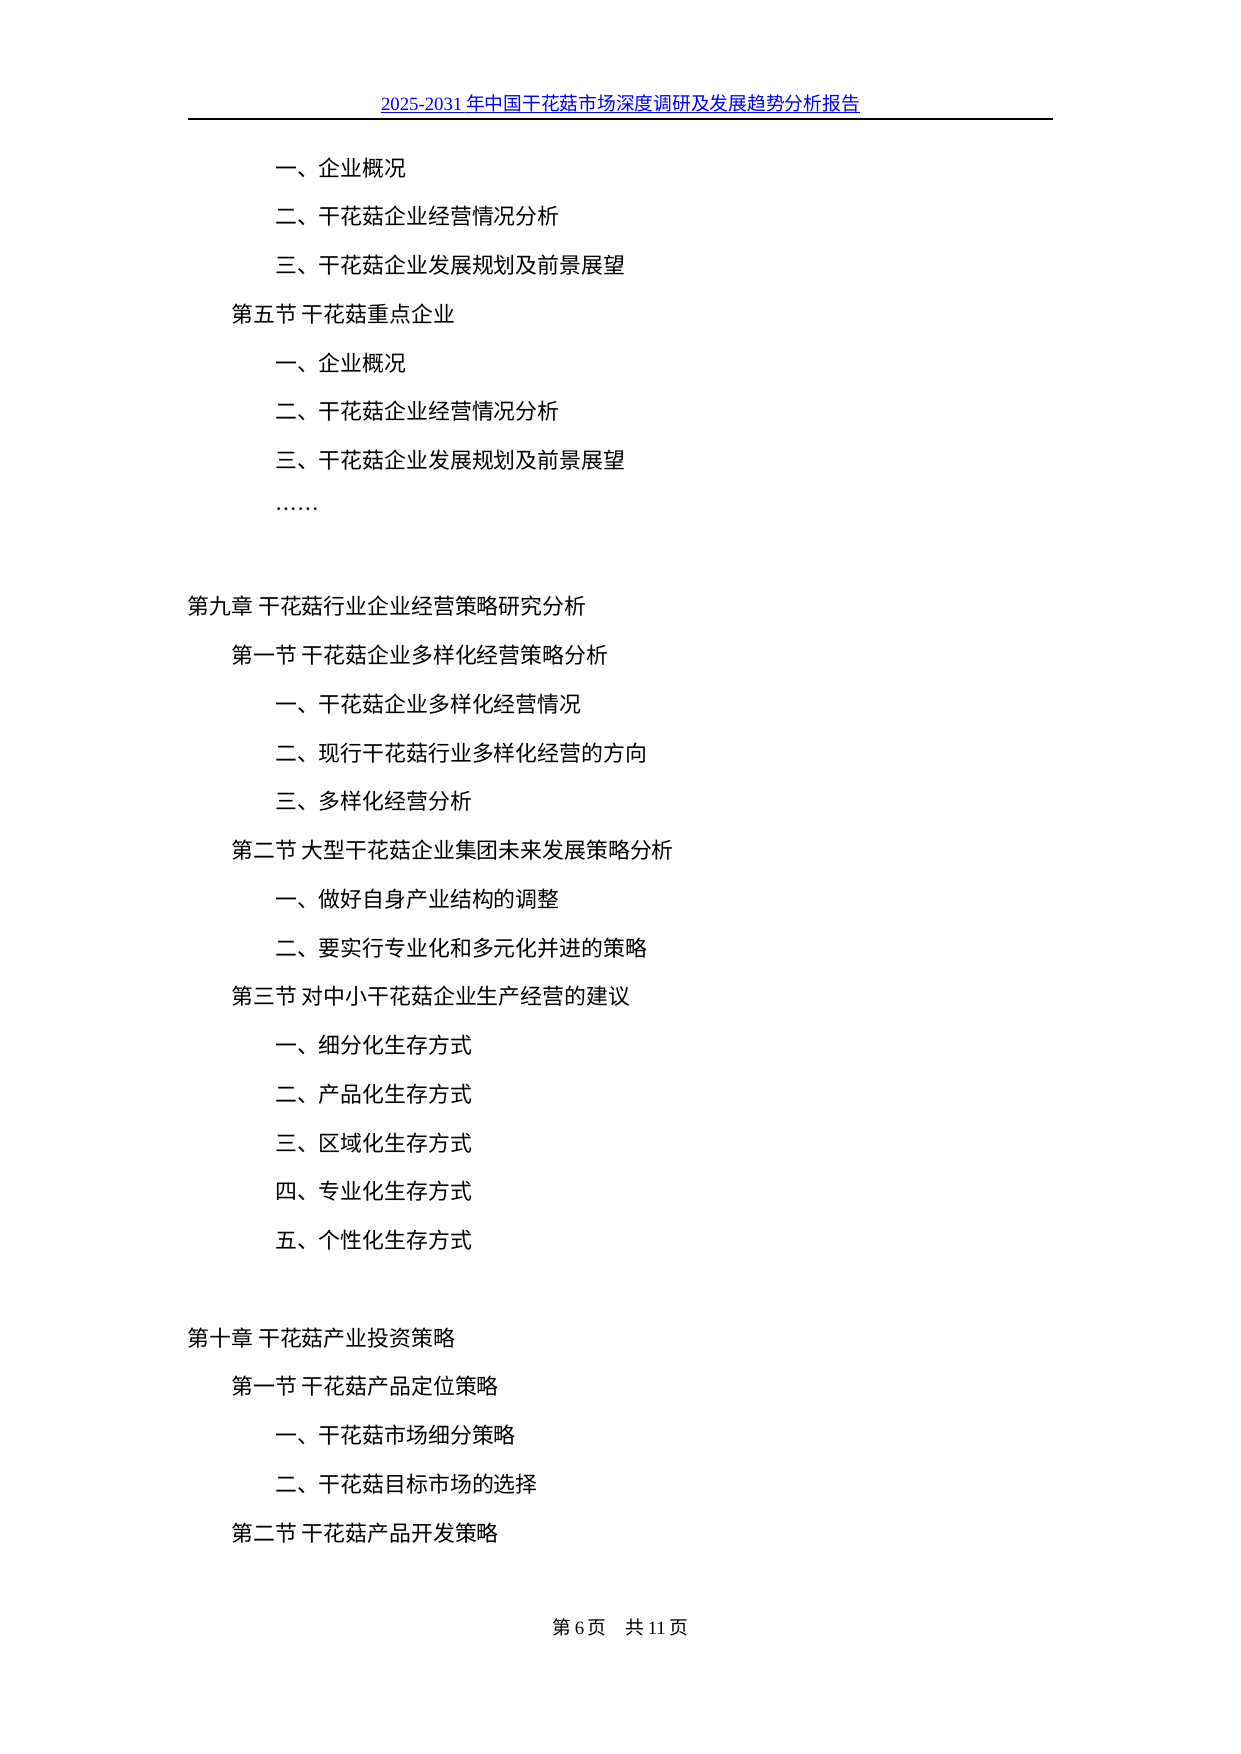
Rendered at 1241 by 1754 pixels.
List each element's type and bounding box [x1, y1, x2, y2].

text [187, 150, 1053, 1548]
